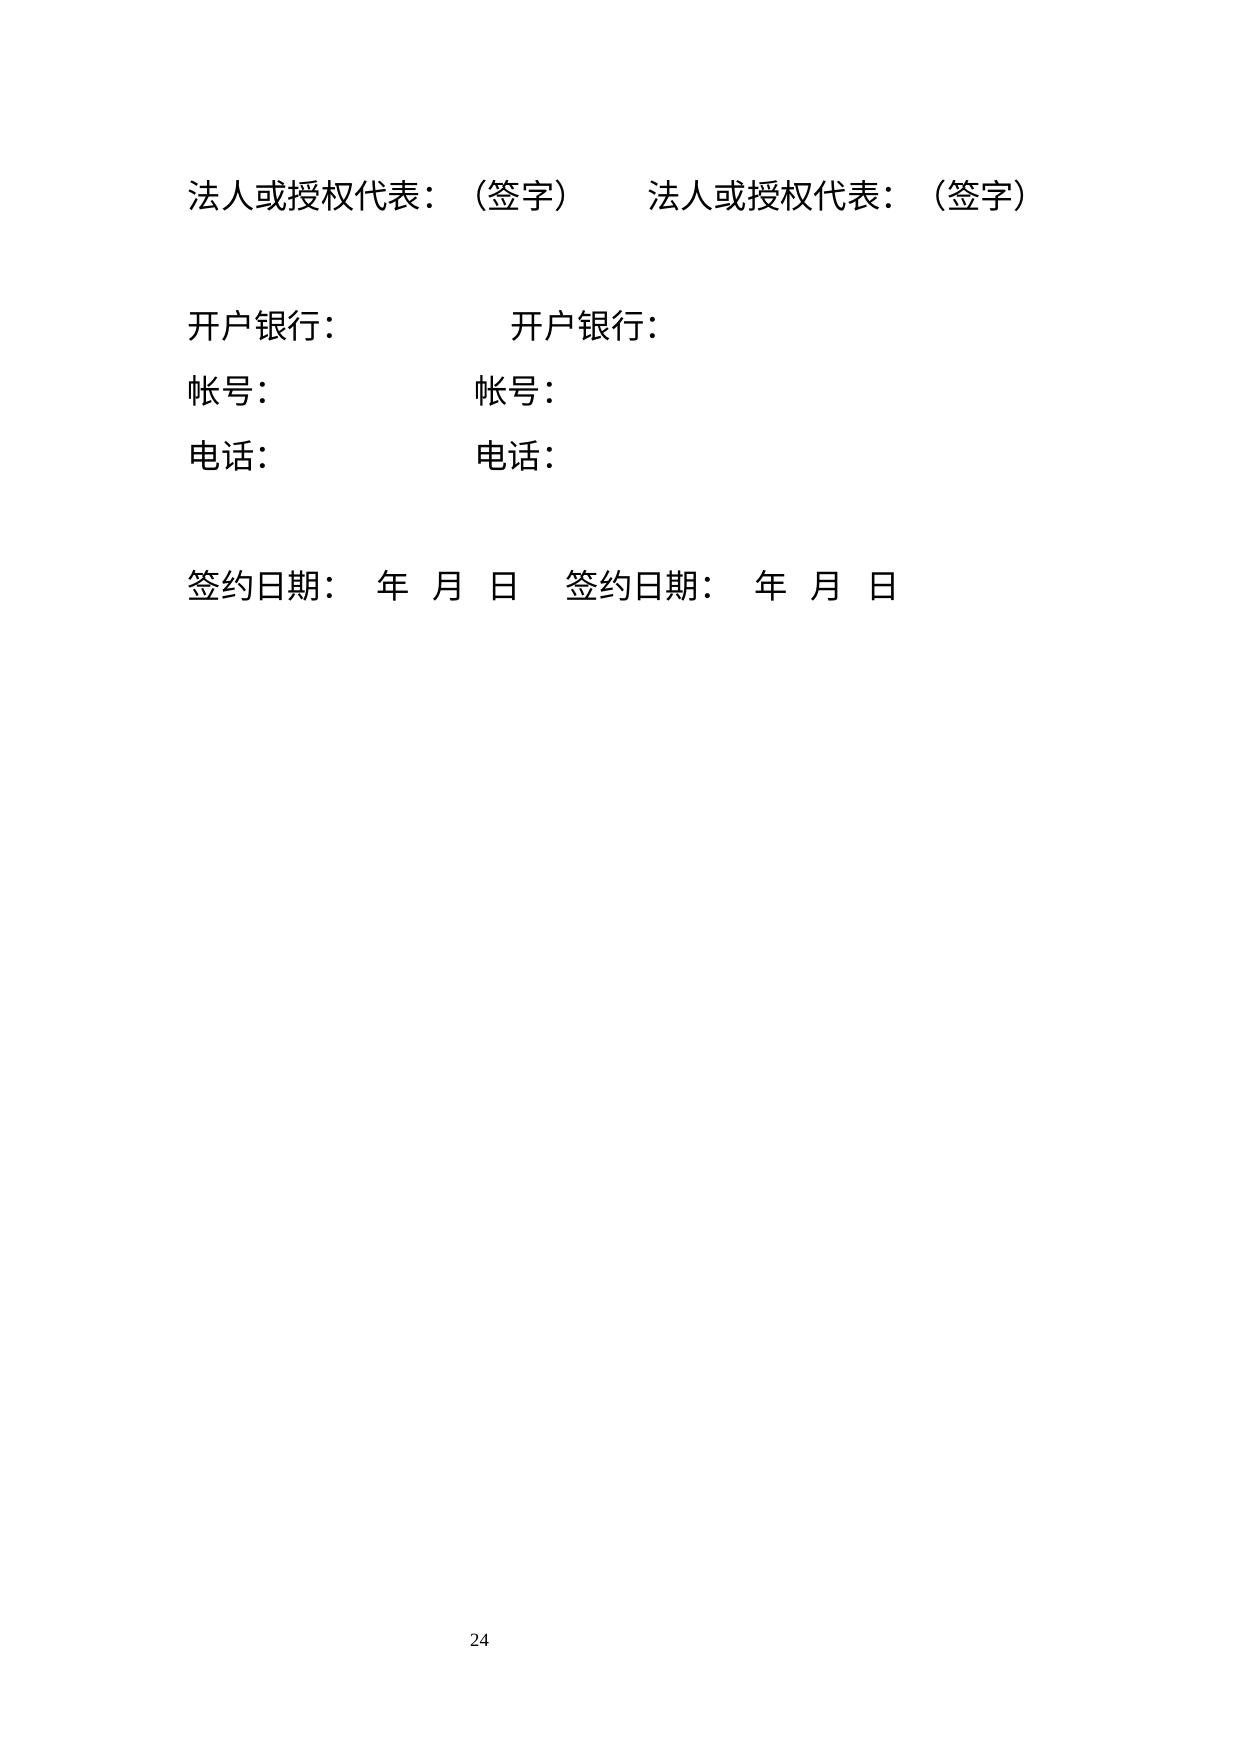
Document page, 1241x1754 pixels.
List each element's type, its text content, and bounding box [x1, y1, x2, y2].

text 电话： 电话： [187, 422, 1053, 487]
text 帐号： 帐号： [187, 357, 1053, 422]
text 开户银行： 开户银行： [187, 292, 1053, 357]
text 法人或授权代表：（签字） 法人或授权代表：（签字） [187, 162, 1053, 227]
text 签约日期： 年 月 日 签约日期： 年 月 日 [187, 552, 1053, 617]
